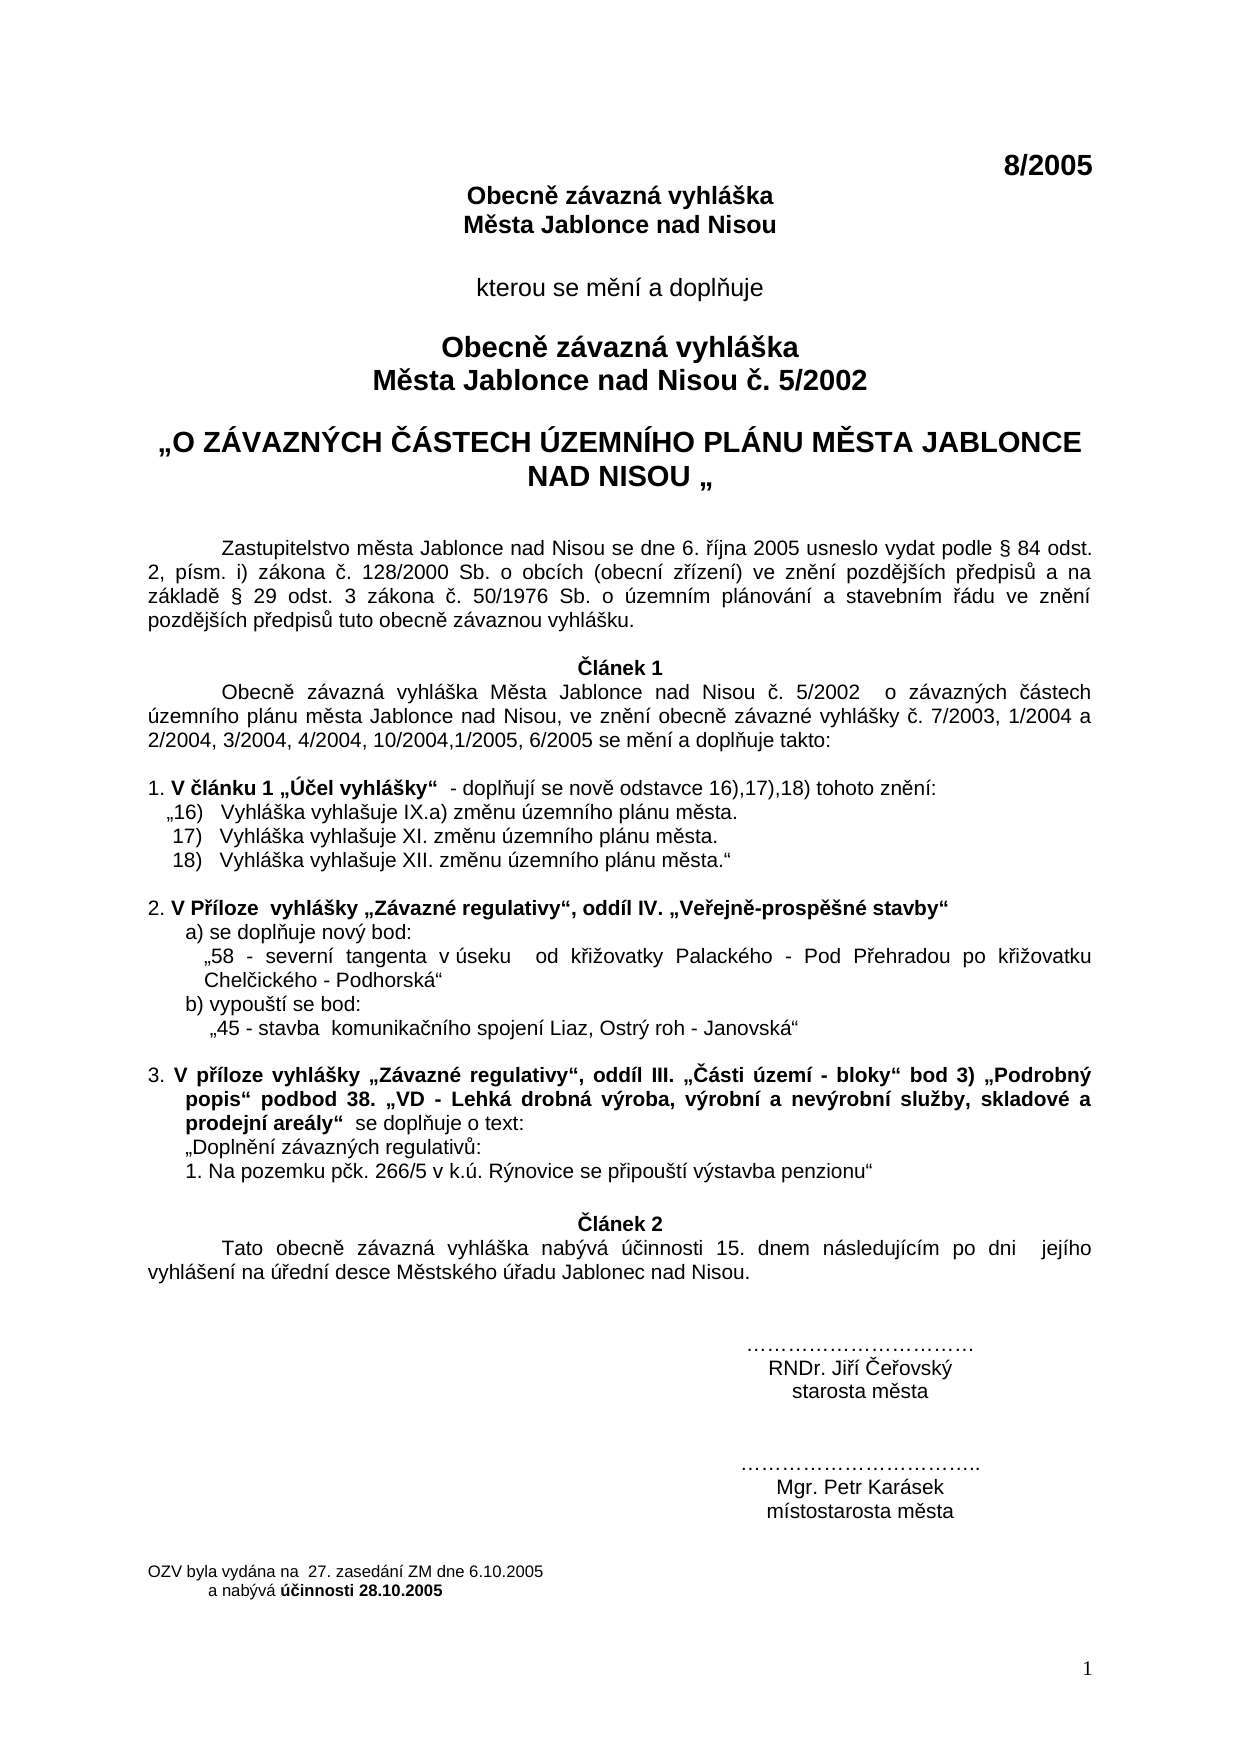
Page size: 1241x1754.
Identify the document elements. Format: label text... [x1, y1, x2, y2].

text 1. V článku 1 „Účel vyhlášky“ - doplňují se nově odstavce 16),17),18) tohoto znění: [148, 776, 1093, 800]
text a nabývá účinnosti 28.10.2005 [148, 1581, 1093, 1600]
text Článek 2 [148, 1212, 1093, 1236]
text 2. V Příloze vyhlášky „Závazné regulativy“, oddíl IV. „Veřejně-prospěšné stavby“ [148, 896, 1093, 919]
text 8/2005 [738, 148, 1093, 181]
text starosta města [148, 1379, 1093, 1403]
text „58 - severní tangenta v úseku od křižovatky Palackého - Pod Přehradou po křižovatku Chelčického - Podhorská“ [204, 943, 1093, 991]
text Mgr. Petr Karásek [148, 1475, 1093, 1499]
text Města Jablonce nad Nisou [148, 210, 1093, 239]
text 17) Vyhláška vyhlašuje XI. změnu územního plánu města. [166, 824, 1093, 848]
text „Doplnění závazných regulativů: [185, 1135, 1093, 1159]
text Obecně závazná vyhláška [148, 181, 1093, 210]
text Zastupitelstvo města Jablonce nad Nisou se dne 6. října 2005 usneslo vydat podle § 84 odst. 2, písm. i) zákona č. 128/2000 Sb. o obcích (obecní zřízení) ve znění pozdějších předpisů a na základě § 29 odst. 3 zákona č. 50/1976 Sb. o územním plánování a stavebním řádu ve znění pozdějších předpisů tuto obecně závaznou vyhlášku. [148, 536, 1093, 632]
text místostarosta města [148, 1499, 1093, 1523]
text Obecně závazná vyhláška Města Jablonce nad Nisou č. 5/2002 o závazných částech územního plánu města Jablonce nad Nisou, ve znění obecně závazné vyhlášky č. 7/2003, 1/2004 a 2/2004, 3/2004, 4/2004, 10/2004,1/2005, 6/2005 se mění a doplňuje takto: [148, 680, 1093, 752]
text Článek 1 [148, 656, 1093, 680]
text Města Jablonce nad Nisou č. 5/2002 [148, 363, 1093, 397]
text b) vypouští se bod: [185, 991, 1093, 1015]
text …………………………….. [148, 1451, 1093, 1475]
text …………………………… [148, 1331, 1093, 1355]
text Obecně závazná vyhláška [148, 330, 1093, 363]
text 1. Na pozemku pčk. 266/5 v k.ú. Rýnovice se připouští výstavba penzionu“ [185, 1159, 1093, 1183]
text „16) Vyhláška vyhlašuje IX.a) změnu územního plánu města. [166, 800, 1093, 824]
text 18) Vyhláška vyhlašuje XII. změnu územního plánu města.“ [166, 848, 1093, 872]
text 3. V příloze vyhlášky „Závazné regulativy“, oddíl III. „Části území - bloky“ bod 3) „Podrobný popis“ podbod 38. „VD - Lehká drobná výroba, výrobní a nevýrobní služby, skladové a prodejní areály“ se doplňuje o text: [148, 1063, 1093, 1135]
text kterou se mění a doplňuje [148, 273, 1093, 301]
text OZV byla vydána na 27. zasedání ZM dne 6.10.2005 [148, 1561, 1093, 1581]
text Tato obecně závazná vyhláška nabývá účinnosti 15. dnem následujícím po dni jejího vyhlášení na úřední desce Městského úřadu Jablonec nad Nisou. [148, 1236, 1093, 1283]
text RNDr. Jiří Čeřovský [148, 1355, 1093, 1379]
text „45 - stavba komunikačního spojení Liaz, Ostrý roh - Janovská“ [204, 1015, 1093, 1039]
text „o závazných částech územního plánu města Jablonce nad Nisou „ [148, 425, 1093, 492]
text a) se doplňuje nový bod: [185, 919, 1093, 943]
